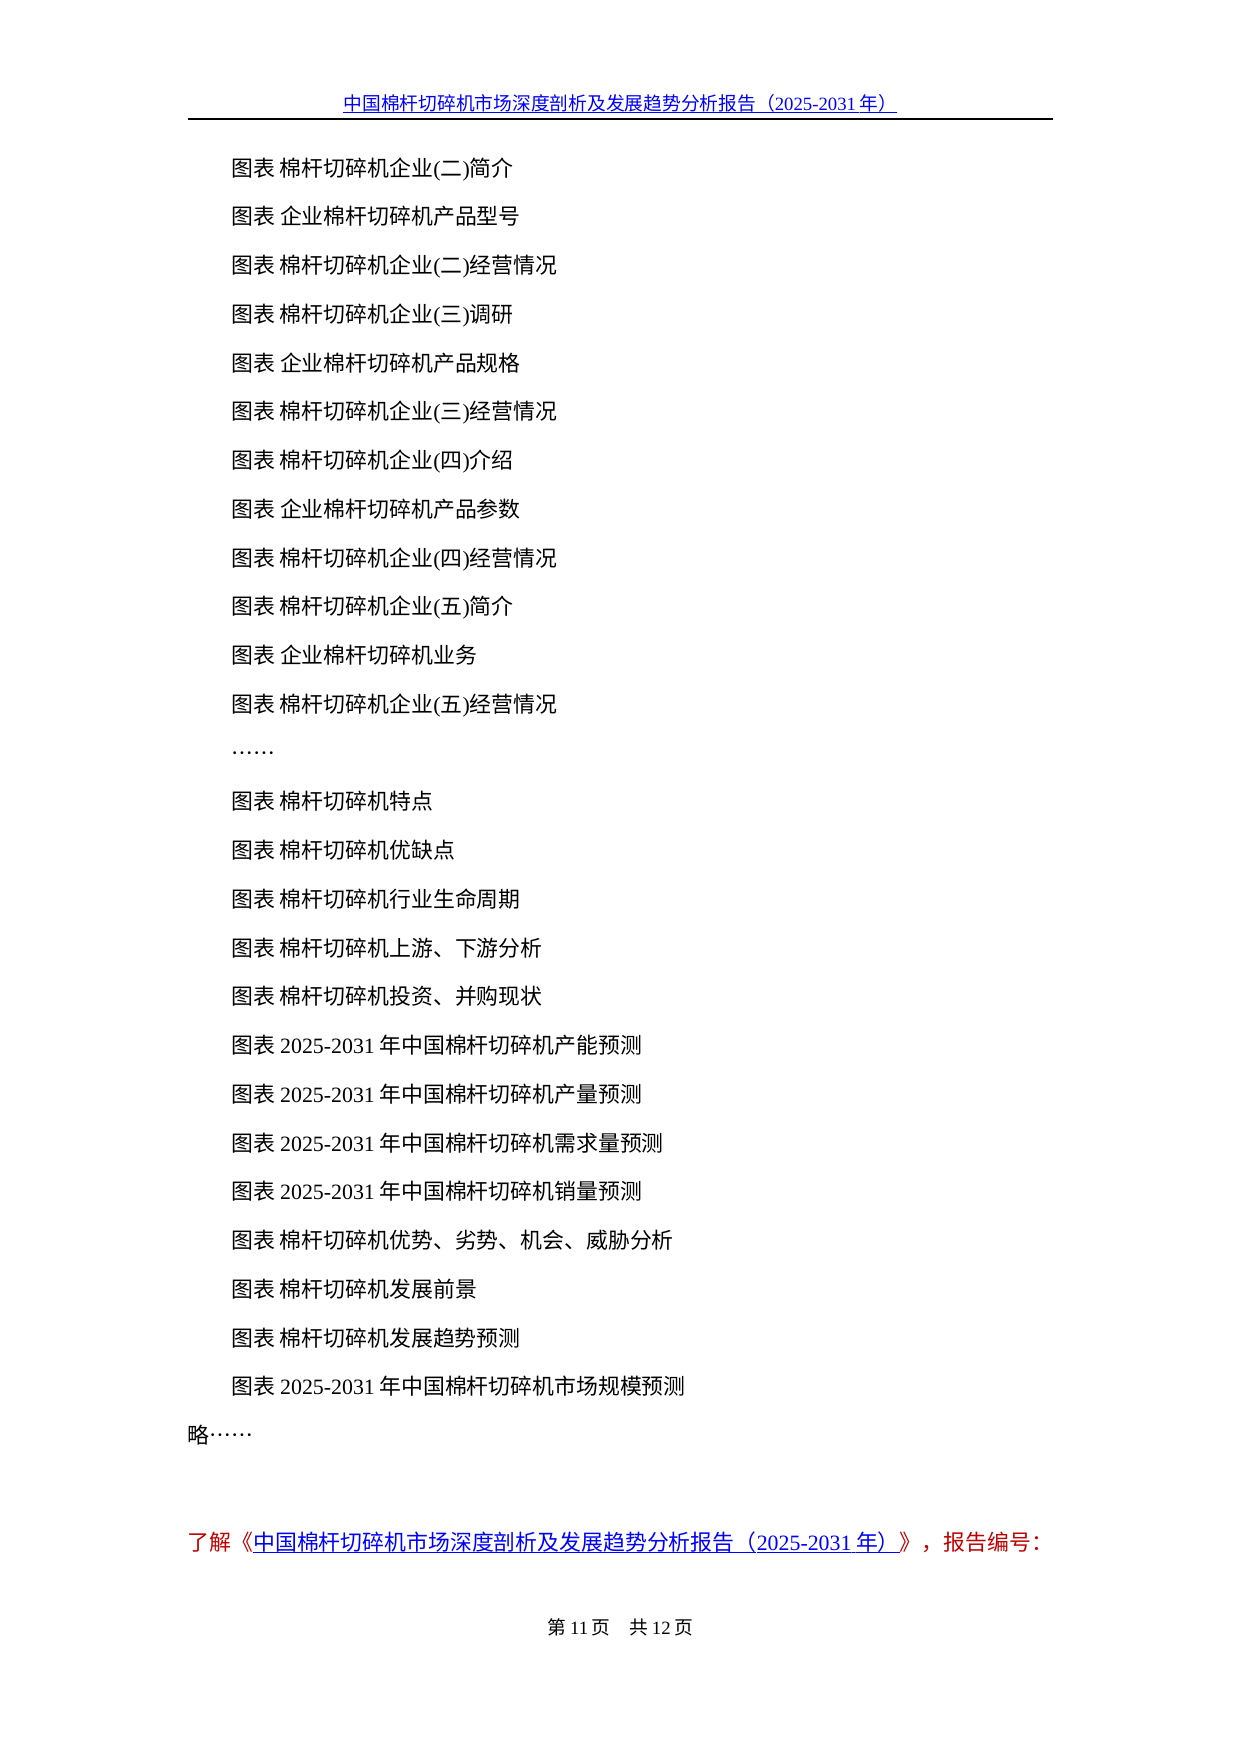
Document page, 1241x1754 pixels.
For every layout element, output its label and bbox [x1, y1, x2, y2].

text [187, 150, 1053, 1450]
text [187, 1524, 1053, 1557]
